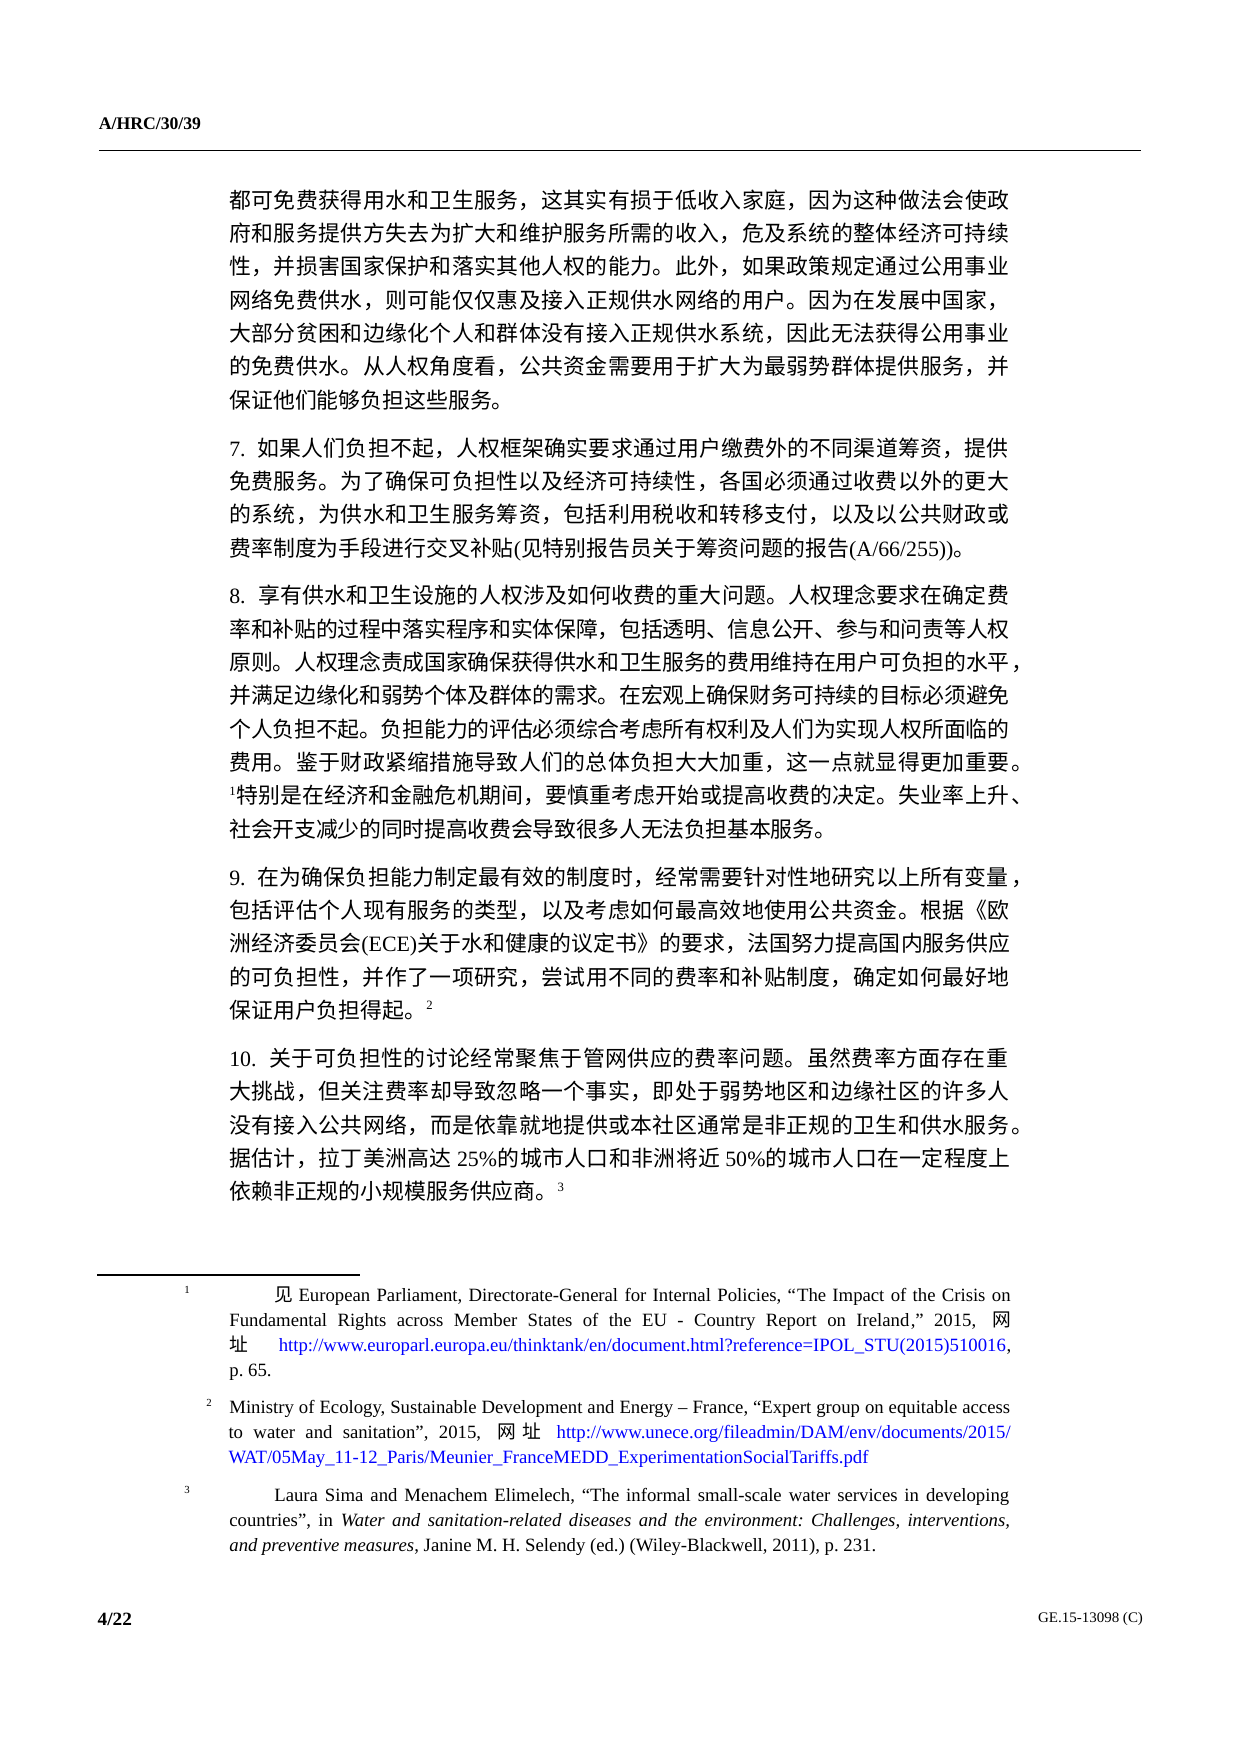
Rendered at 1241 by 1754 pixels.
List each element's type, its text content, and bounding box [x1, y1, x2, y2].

text 7. 如果人们负担不起，人权框架确实要求通过用户缴费外的不同渠道筹资，提供免费服务。为了确保可负担性以及经济可持续性，各国必须通过收费以外的更大的系统，为供水和卫生服务筹资，包括利用税收和转移支付，以及以公共财政或费率制度为手段进行交叉补贴(见特别报告员关于筹资问题的报告(A/66/255))。 [229, 429, 1011, 563]
text 9. 在为确保负担能力制定最有效的制度时，经常需要针对性地研究以上所有变量，包括评估个人现有服务的类型，以及考虑如何最高效地使用公共资金。根据《欧洲经济委员会(ECE)关于水和健康的议定书》的要求，法国努力提高国内服务供应的可负担性，并作了一项研究，尝试用不同的费率和补贴制度，确定如何最好地保证用户负担得起。 [229, 858, 1011, 1025]
text 8. 享有供水和卫生设施的人权涉及如何收费的重大问题。人权理念要求在确定费率和补贴的过程中落实程序和实体保障，包括透明、信息公开、参与和问责等人权原则。人权理念责成国家确保获得供水和卫生服务的费用维持在用户可负担的水平，并满足边缘化和弱势个体及群体的需求。在宏观上确保财务可持续的目标必须避免个人负担不起。负担能力的评估必须综合考虑所有权利及人们为实现人权所面临的费用。鉴于财政紧缩措施导致人们的总体负担大大加重，这一点就显得更加重要。特别是在经济和金融危机期间，要慎重考虑开始或提高收费的决定。失业率上升、社会开支减少的同时提高收费会导致很多人无法负担基本服务。 [229, 577, 1011, 844]
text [229, 181, 1011, 415]
text 10. 关于可负担性的讨论经常聚焦于管网供应的费率问题。虽然费率方面存在重大挑战，但关注费率却导致忽略一个事实，即处于弱势地区和边缘社区的许多人没有接入公共网络，而是依靠就地提供或本社区通常是非正规的卫生和供水服务。据估计，拉丁美洲高达25%的城市人口和非洲将近50%的城市人口在一定程度上依赖非正规的小规模服务供应商。 [229, 1040, 1011, 1206]
